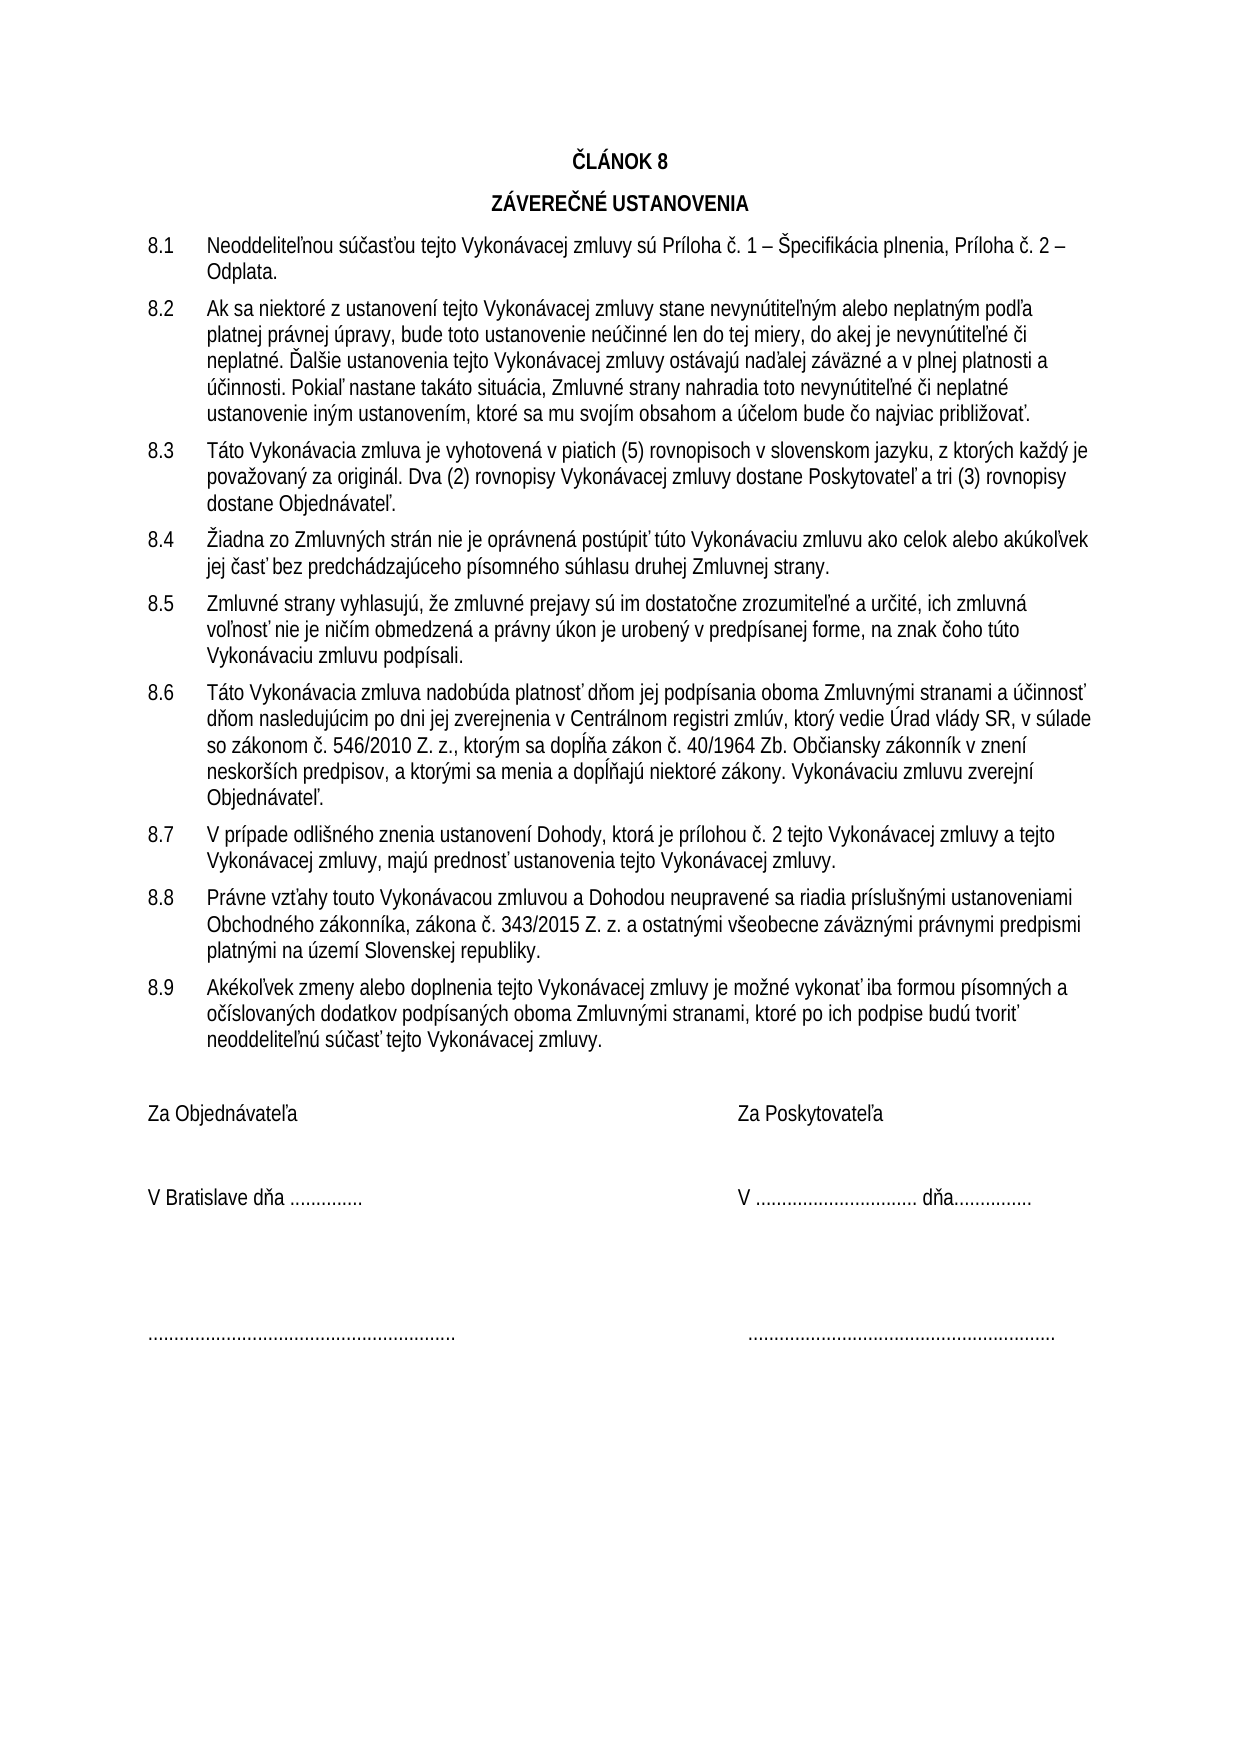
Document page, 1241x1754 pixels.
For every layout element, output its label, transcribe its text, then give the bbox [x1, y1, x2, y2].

text 8.4 Žiadna zo Zmluvných strán nie je oprávnená postúpiť túto Vykonávaciu zmluvu ako celok alebo akúkoľvek jej časť bez predchádzajúceho písomného súhlasu druhej Zmluvnej strany. [148, 526, 1093, 579]
text 8.8 Právne vzťahy touto Vykonávacou zmluvou a Dohodou neupravené sa riadia príslušnými ustanoveniami Obchodného zákonníka, zákona č. 343/2015 Z. z. a ostatnými všeobecne záväznými právnymi predpismi platnými na území Slovenskej republiky. [148, 884, 1093, 963]
text 8.9 Akékoľvek zmeny alebo doplnenia tejto Vykonávacej zmluvy je možné vykonať iba formou písomných a očíslovaných dodatkov podpísaných oboma Zmluvnými stranami, ktoré po ich podpise budú tvoriť neoddeliteľnú súčasť tejto Vykonávacej zmluvy. [148, 974, 1093, 1053]
text ZÁVEREČNÉ USTANOVENIA [148, 189, 1093, 216]
text 8.3 Táto Vykonávacia zmluva je vyhotovená v piatich (5) rovnopisoch v slovenskom jazyku, z ktorých každý je považovaný za originál. Dva (2) rovnopisy Vykonávacej zmluvy dostane Poskytovateľ a tri (3) rovnopisy dostane Objednávateľ. [148, 437, 1093, 516]
text 8.2 Ak sa niektoré z ustanovení tejto Vykonávacej zmluvy stane nevynútiteľným alebo neplatným podľa platnej právnej úpravy, bude toto ustanovenie neúčinné len do tej miery, do akej je nevynútiteľné či neplatné. Ďalšie ustanovenia tejto Vykonávacej zmluvy ostávajú naďalej záväzné a v plnej platnosti a účinnosti. Pokiaľ nastane takáto situácia, Zmluvné strany nahradia toto nevynútiteľné či neplatné ustanovenie iným ustanovením, ktoré sa mu svojím obsahom a účelom bude čo najviac približovať. [148, 295, 1093, 426]
text 8.5 Zmluvné strany vyhlasujú, že zmluvné prejavy sú im dostatočne zrozumiteľné a určité, ich zmluvná voľnosť nie je ničím obmedzená a právny úkon je urobený v predpísanej forme, na znak čoho túto Vykonávaciu zmluvu podpísali. [148, 589, 1093, 668]
text Za Objednávateľa Za Poskytovateľa [148, 1100, 1093, 1126]
text 8.1 Neoddeliteľnou súčasťou tejto Vykonávacej zmluvy sú Príloha č. 1 – Špecifikácia plnenia, Príloha č. 2 – Odplata. [148, 232, 1093, 284]
text V Bratislave dňa .............. V ............................... dňa............... [148, 1184, 1093, 1210]
text 8.7 V prípade odlišného znenia ustanovení Dohody, ktorá je prílohou č. 2 tejto Vykonávacej zmluvy a tejto Vykonávacej zmluvy, majú prednosť ustanovenia tejto Vykonávacej zmluvy. [148, 821, 1093, 874]
text ČLÁNOK 8 [148, 148, 1093, 174]
text ........................................................... ........................................................... [148, 1319, 1093, 1345]
text 8.6 Táto Vykonávacia zmluva nadobúda platnosť dňom jej podpísania oboma Zmluvnými stranami a účinnosť dňom nasledujúcim po dni jej zverejnenia v Centrálnom registri zmlúv, ktorý vedie Úrad vlády SR, v súlade so zákonom č. 546/2010 Z. z., ktorým sa dopĺňa zákon č. 40/1964 Zb. Občiansky zákonník v znení neskorších predpisov, a ktorými sa menia a dopĺňajú niektoré zákony. Vykonávaciu zmluvu zverejní Objednávateľ. [148, 679, 1093, 811]
